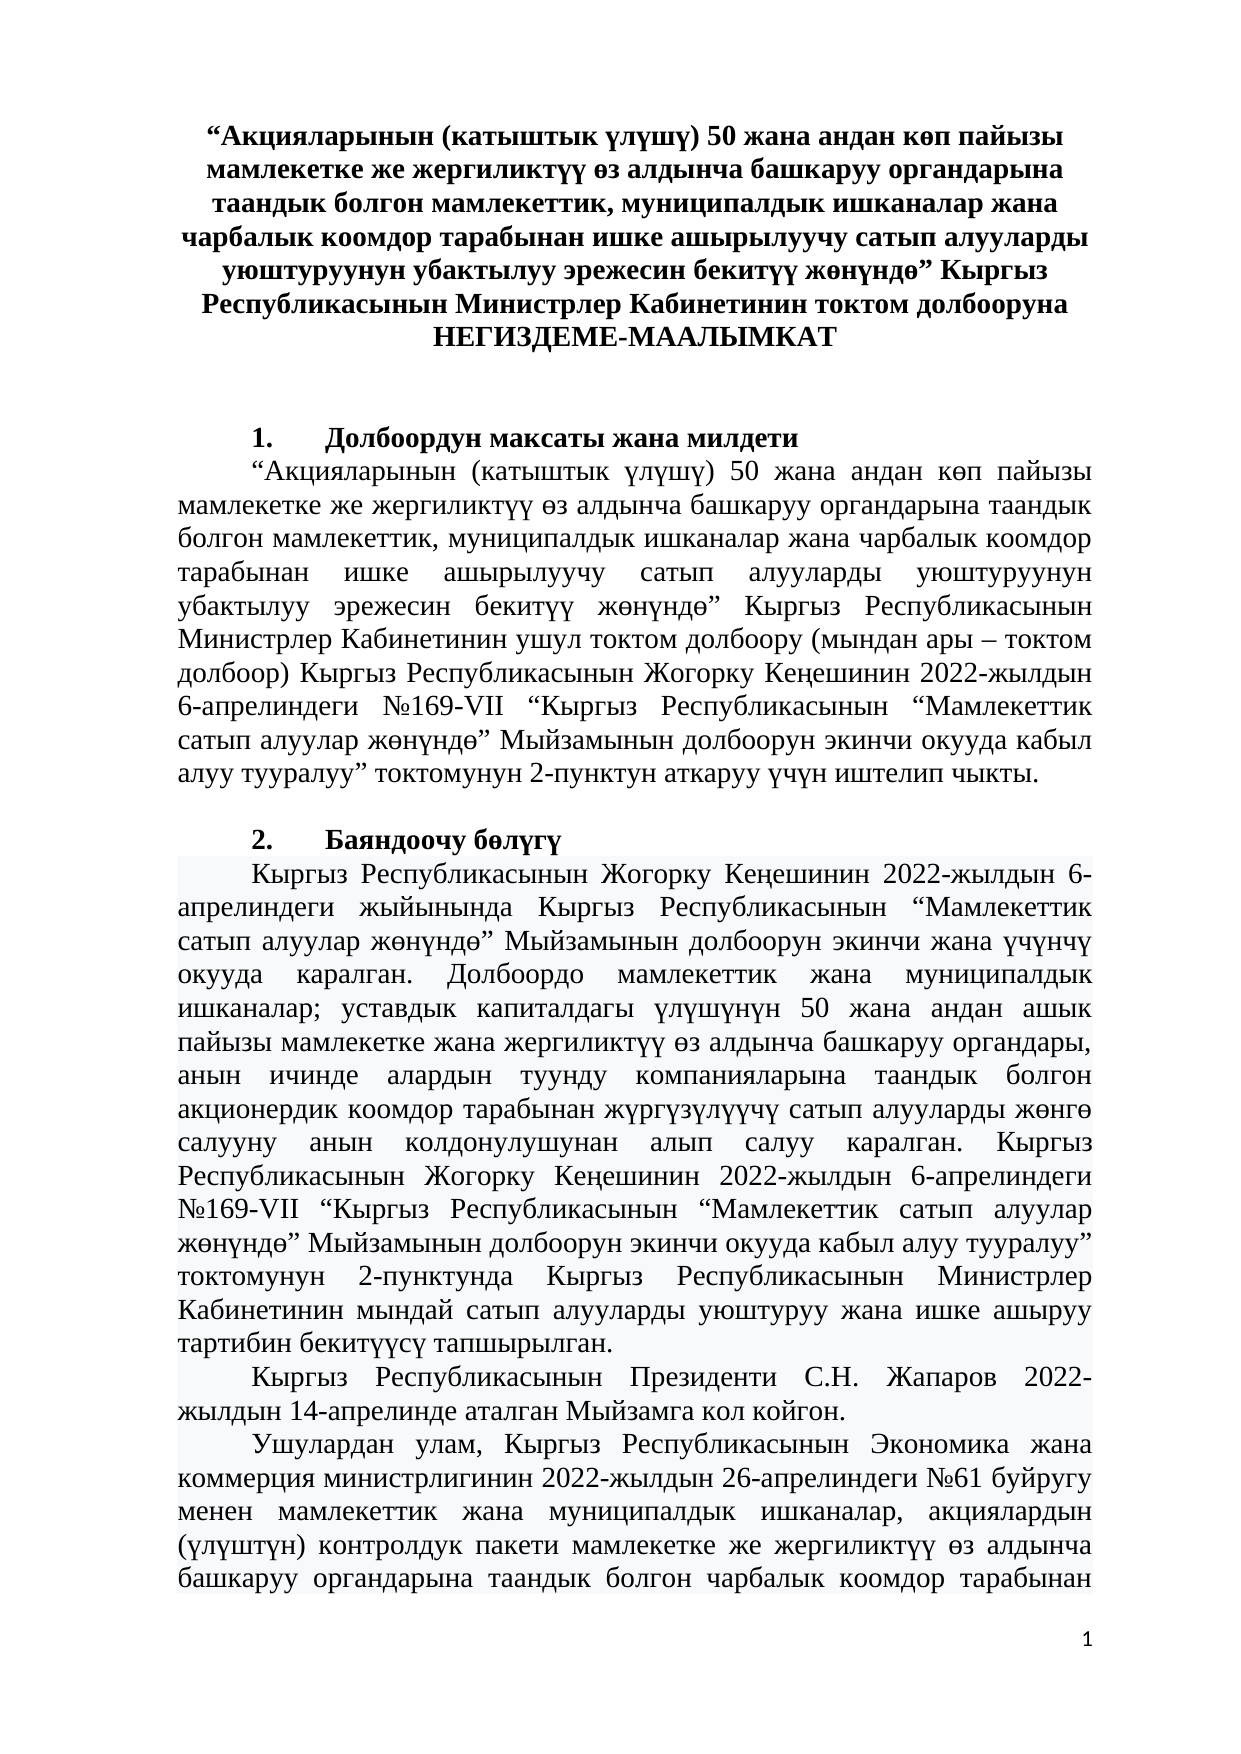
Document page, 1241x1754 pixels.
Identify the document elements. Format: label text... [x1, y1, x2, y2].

text Кыргыз Республикасынын Жогорку Кеңешинин 2022-жылдын 6-апрелиндеги жыйынында Кыргыз Республикасынын “Мамлекеттик сатып алуулар жөнүндө” Мыйзамынын долбоорун экинчи жана үчүнчү окууда каралган. Долбоордо мамлекеттик жана муниципалдык ишканалар; уставдык капиталдагы үлүшүнүн 50 жана андан ашык пайызы мамлекетке жана жергиликтүү өз алдынча башкаруу органдары, анын ичинде алардын туунду компанияларына таандык болгон акционердик коомдор тарабынан жүргүзүлүүчү сатып алууларды жөнгө салууну анын колдонулушунан алып салуу каралган. Кыргыз Республикасынын Жогорку Кеңешинин 2022-жылдын 6-апрелиндеги №169-VII “Кыргыз Республикасынын “Мамлекеттик сатып алуулар жөнүндө” Мыйзамынын долбоорун экинчи окууда кабыл алуу тууралуу” токтомунун 2-пунктунда Кыргыз Республикасынын Министрлер Кабинетинин мындай сатып алууларды уюштуруу жана ишке ашыруу тартибин бекитүүсү тапшырылган. [177, 856, 1093, 1359]
text мамлекетке же жергиликтүү өз алдынча башкаруу органдарына [177, 152, 1093, 185]
text таандык болгон мамлекеттик, муниципалдык ишканалар жана [177, 185, 1093, 219]
text “Акцияларынын (катыштык үлүшү) 50 жана андан көп пайызы [177, 118, 1093, 152]
list Баяндоочу бөлүгү [177, 822, 1093, 856]
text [177, 1426, 1093, 1594]
text “Акцияларынын (катыштык үлүшү) 50 жана андан көп пайызы мамлекетке же жергиликтүү өз алдынча башкаруу органдарына таандык болгон мамлекеттик, муниципалдык ишканалар жана чарбалык коомдор тарабынан ишке ашырылуучу сатып алууларды уюштуруунун убактылуу эрежесин бекитүү жөнүндө” Кыргыз Республикасынын Министрлер Кабинетинин ушул токтом долбоору (мындан ары – токтом долбоор) Кыргыз Республикасынын Жогорку Кеңешинин 2022-жылдын 6-апрелиндеги №169-VII “Кыргыз Республикасынын “Мамлекеттик сатып алуулар жөнүндө” Мыйзамынын долбоорун экинчи окууда кабыл алуу тууралуу” токтомунун 2-пунктун аткаруу үчүн иштелип чыкты. [177, 453, 1093, 789]
text Кыргыз Республикасынын Президенти С.Н. Жапаров 2022-жылдын 14-апрелинде аталган Мыйзамга кол койгон. [177, 1359, 1093, 1426]
text чарбалык коомдор тарабынан ишке ашырылуучу сатып алууларды уюштуруунун убактылуу эрежесин бекитүү жөнүндө” Кыргыз Республикасынын Министрлер Кабинетинин токтом долбооруна НЕГИЗДЕМЕ-МААЛЫМКАТ [177, 219, 1093, 353]
list Долбоордун максаты жана милдети [177, 420, 1093, 453]
